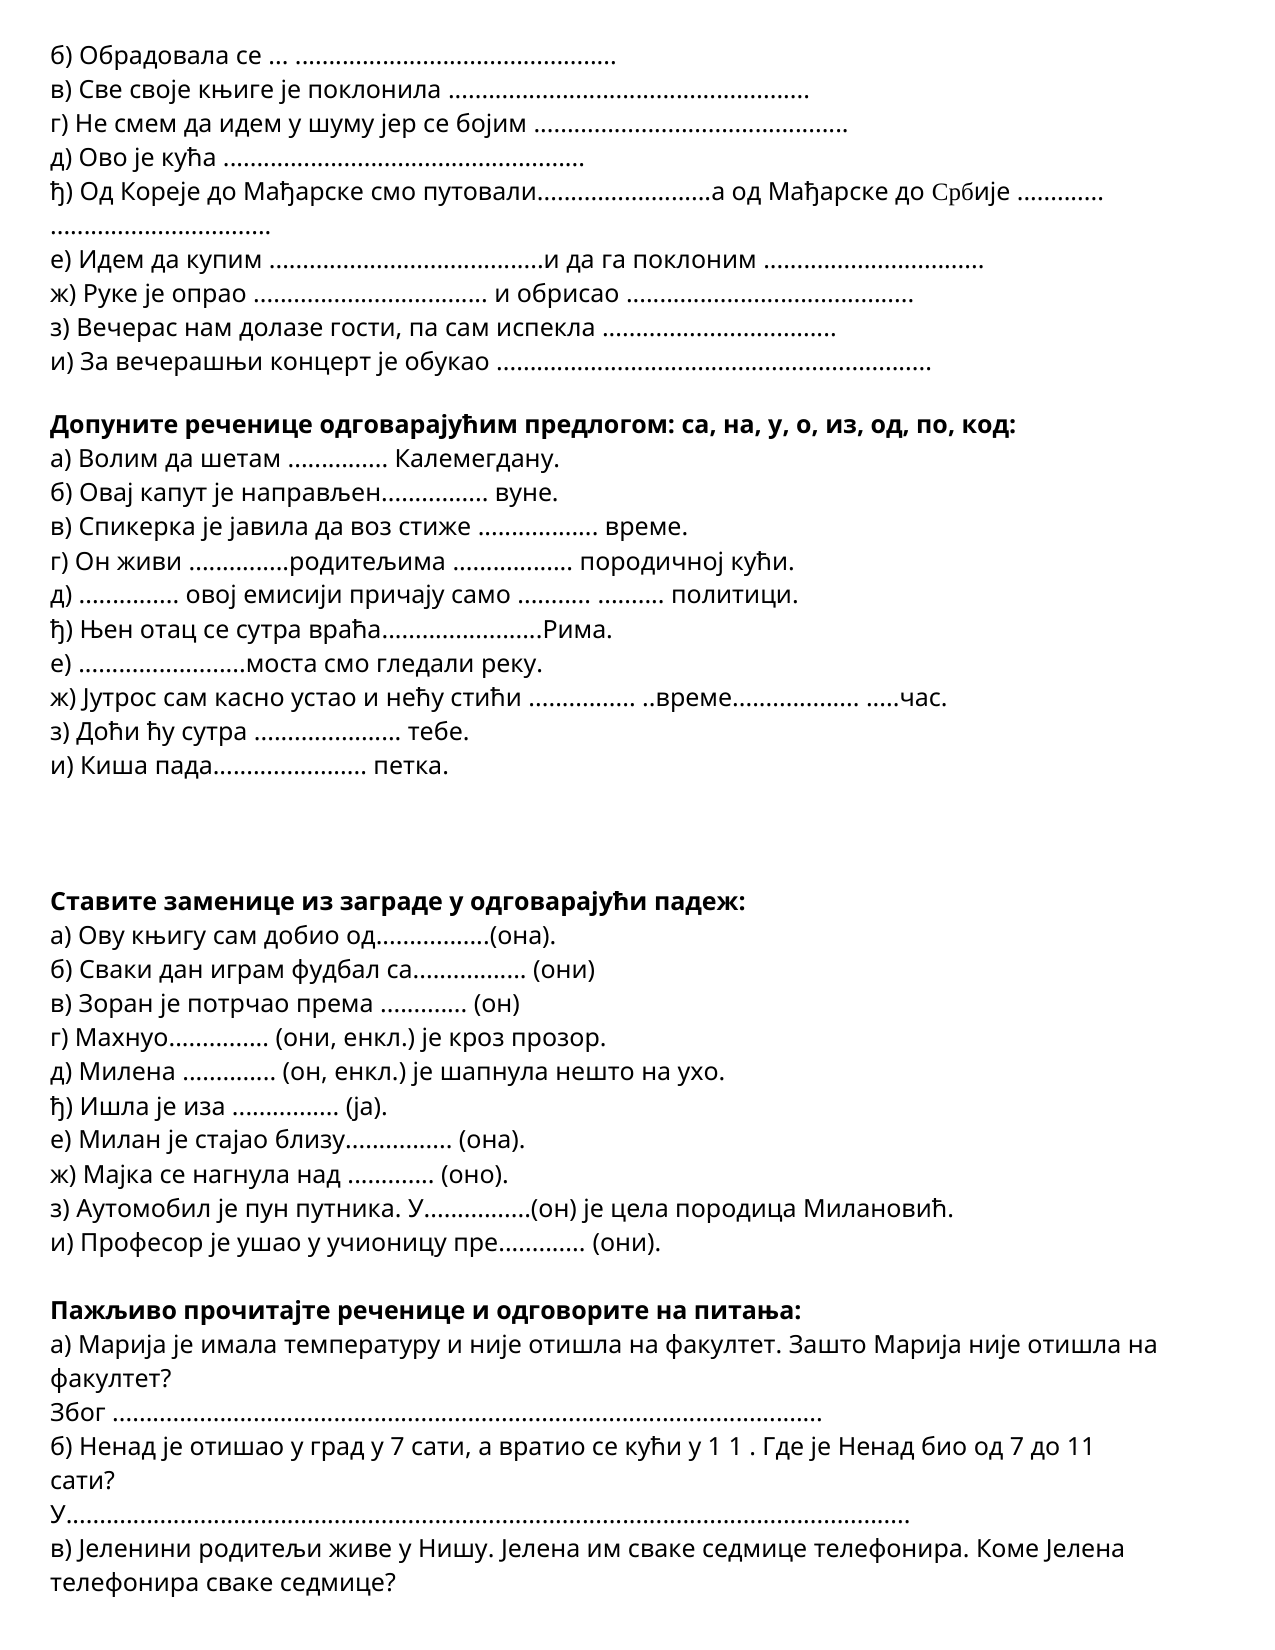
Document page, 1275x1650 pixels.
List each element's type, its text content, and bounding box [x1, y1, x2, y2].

text б) Ненад је отишао у град у 7 сати, а вратио се кући у 1 1 . Где је Ненад био од 7 до 11 [50, 1429, 1187, 1463]
text ж) Мајка се нагнула над ............. (оно). [50, 1156, 1187, 1190]
text ђ) Ишла је иза ................ (ја). [50, 1088, 1187, 1122]
text б) Сваки дан играм фудбал са................. (они) [50, 952, 1187, 986]
text ђ) Од Кореје до Мађарске смо путовали..........................а од Мађарске до Србије ............. [50, 174, 1187, 208]
text телефонира сваке седмице? [50, 1565, 1187, 1599]
text и) За вечерашњи концерт је обукао ................................................................. [50, 344, 1187, 378]
text з) Доћи ћу сутра ...................... тебе. [50, 713, 1187, 747]
text ж) Јутрос сам касно устао и нећу стићи ................ ..време................... .....час. [50, 679, 1187, 713]
text а) Марија је имала температуру и није отишла на факултет. Зашто Марија није отишла на [50, 1327, 1187, 1361]
text Пажљиво прочитајте реченице и одговорите на питања: [50, 1292, 1187, 1327]
text в) Спикерка је јавила да воз стиже .................. време. [50, 509, 1187, 543]
text а) Ову књигу сам добио од.................(она). [50, 918, 1187, 952]
text в) Јеленини родитељи живе у Нишу. Јелена им сваке седмице телефонира. Коме Јелена [50, 1531, 1187, 1565]
text У.............................................................................................................................. [50, 1497, 1187, 1531]
text б) Обрадовала се ... ................................................ [50, 37, 1187, 72]
text Допуните реченице одговарајућим предлогом: са, на, у, о, из, од, по, код: [50, 407, 1187, 441]
text сати? [50, 1463, 1187, 1497]
text и) Киша пада....................... петка. [50, 747, 1187, 782]
text г) Не смем да идем у шуму јер се бојим ............................................... [50, 106, 1187, 140]
text е) .........................моста смо гледали реку. [50, 645, 1187, 679]
text д) Милена .............. (он, енкл.) је шапнула нешто на ухо. [50, 1054, 1187, 1088]
text з) Аутомобил је пун путника. У................(он) је цела породица Милановић. [50, 1190, 1187, 1224]
text ................................. [50, 208, 1187, 242]
text а) Волим да шетам ............... Калемегдану. [50, 441, 1187, 475]
text е) Милан је стајао близу................ (она). [50, 1122, 1187, 1156]
text факултет? [50, 1361, 1187, 1395]
text и) Професор је ушао у учионицу пре............. (они). [50, 1224, 1187, 1258]
text Због .......................................................................................................... [50, 1395, 1187, 1429]
text б) Овај капут је направљен................ вуне. [50, 475, 1187, 509]
text д) Ово је кућа ...................................................... [50, 140, 1187, 174]
text в) Све своје књиге је поклонила ...................................................... [50, 72, 1187, 106]
text в) Зоран је потрчао према ............. (он) [50, 986, 1187, 1020]
text г) Махнуо............... (они, енкл.) је кроз прозор. [50, 1020, 1187, 1054]
text д) ............... овој емисији причају само ........... .......... политици. [50, 577, 1187, 611]
text ђ) Њен отац се сутра враћа........................Рима. [50, 611, 1187, 645]
text з) Вечерас нам долазе гости, па сам испекла ................................... [50, 310, 1187, 344]
text е) Идем да купим .........................................и да га поклоним ................................. [50, 242, 1187, 276]
text ж) Руке је опрао ................................... и обрисао ........................................... [50, 276, 1187, 310]
text Ставите заменице из заграде у одговарајући падеж: [50, 884, 1187, 918]
text г) Он живи ...............родитељима .................. породичној кући. [50, 543, 1187, 577]
